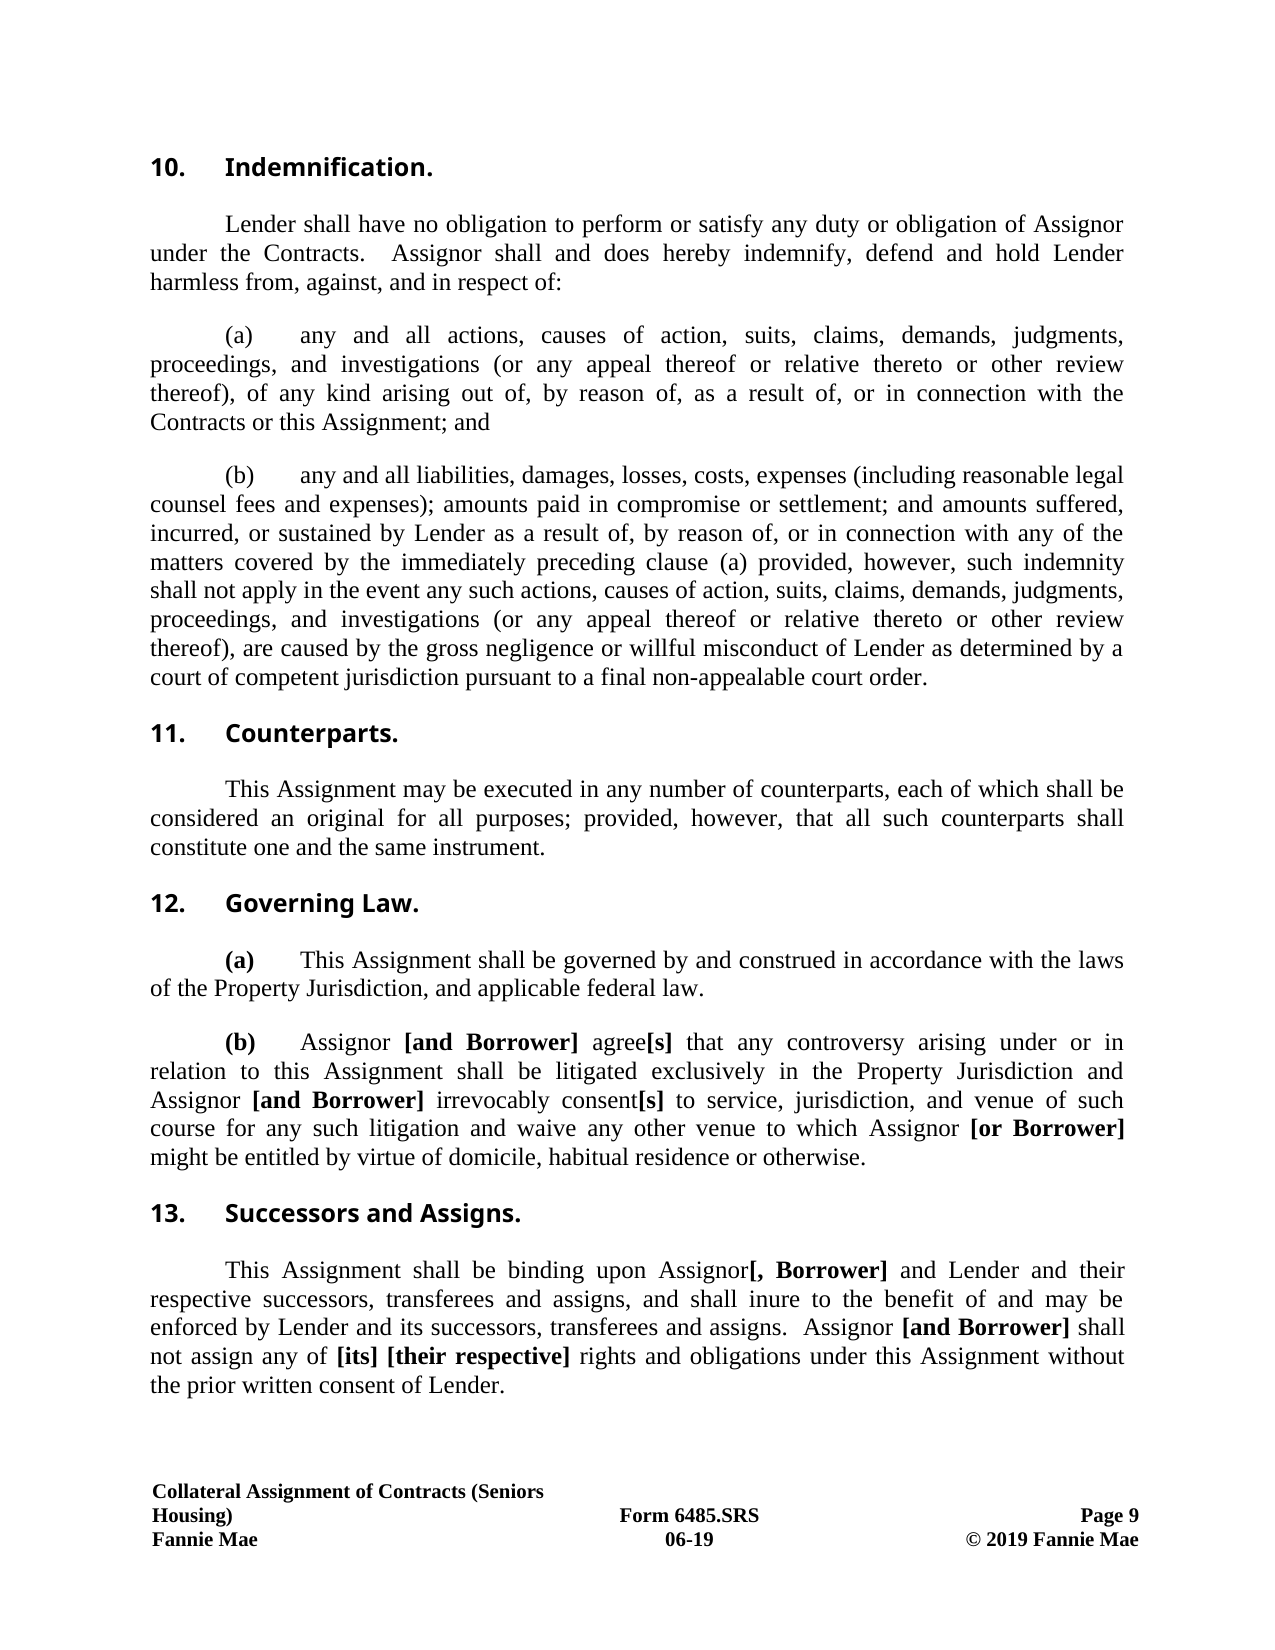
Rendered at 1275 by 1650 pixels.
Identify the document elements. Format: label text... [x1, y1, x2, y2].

subtitle Successors and Assigns. [150, 1196, 1125, 1230]
subtitle any and all liabilities, damages, losses, costs, expenses (including reasonable legal counsel fees and expenses); amounts paid in compromise or settlement; and amounts suffered, incurred, or sustained by Lender as a result of, by reason of, or in connection with any of the matters covered by the immediately preceding clause (a) provided, however, such indemnity shall not apply in the event any such actions, causes of action, suits, claims, demands, judgments, proceedings, and investigations (or any appeal thereof or relative thereto or other review thereof), are caused by the gross negligence or willful misconduct of Lender as determined by a court of competent jurisdiction pursuant to a final non-appealable court order. [150, 460, 1125, 690]
text This Assignment may be executed in any number of counterparts, each of which shall be considered an original for all purposes; provided, however, that all such counterparts shall constitute one and the same instrument. [150, 774, 1125, 861]
subtitle Governing Law. [150, 886, 1125, 920]
subtitle any and all actions, causes of action, suits, claims, demands, judgments, proceedings, and investigations (or any appeal thereof or relative thereto or other review thereof), of any kind arising out of, by reason of, as a result of, or in connection with the Contracts or this Assignment; and [150, 320, 1125, 435]
subtitle This Assignment shall be governed by and construed in accordance with the laws of the Property Jurisdiction, and applicable federal law. [150, 945, 1125, 1002]
text This Assignment shall be binding upon Assignor[, Borrower] and Lender and their respective successors, transferees and assigns, and shall inure to the benefit of and may be enforced by Lender and its successors, transferees and assigns. Assignor [and Borrower] shall not assign any of [its] [their respective] rights and obligations under this Assignment without the prior written consent of Lender. [150, 1255, 1125, 1399]
subtitle Indemnification. [150, 150, 1125, 184]
subtitle Assignor [and Borrower] agree[s] that any controversy arising under or in relation to this Assignment shall be litigated exclusively in the Property Jurisdiction and Assignor [and Borrower] irrevocably consent[s] to service, jurisdiction, and venue of such course for any such litigation and waive any other venue to which Assignor [or Borrower] might be entitled by virtue of domicile, habitual residence or otherwise. [150, 1027, 1125, 1171]
subtitle Lender shall have no obligation to perform or satisfy any duty or obligation of Assignor under the Contracts. Assignor shall and does hereby indemnify, defend and hold Lender harmless from, against, and in respect of: [150, 209, 1125, 295]
subtitle Counterparts. [150, 715, 1125, 749]
